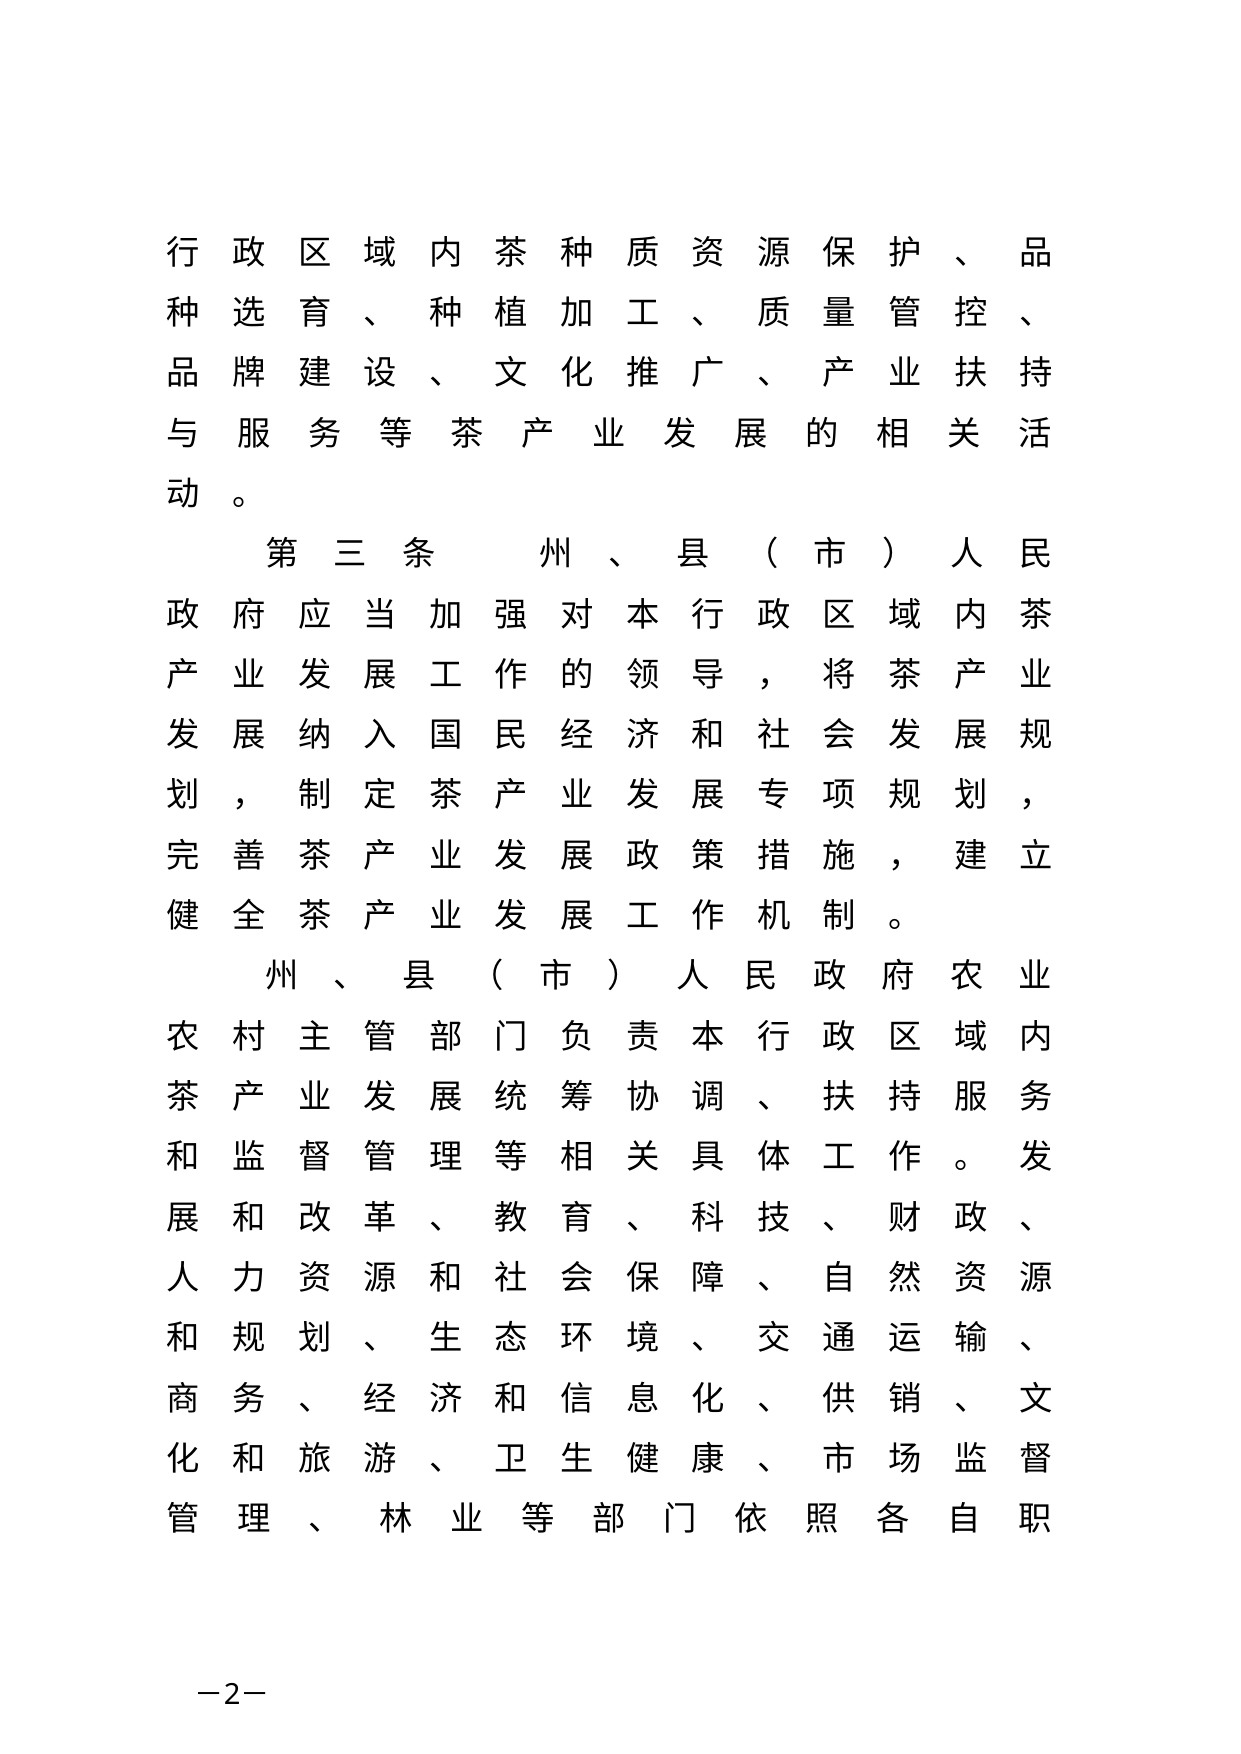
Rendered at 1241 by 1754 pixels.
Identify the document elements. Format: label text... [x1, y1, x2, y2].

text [167, 219, 1085, 521]
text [167, 943, 1085, 1546]
text 第三条 州、县（市）人民政府应当加强对本行政区域内茶产业发展工作的领导，将茶产业发展纳入国民经济和社会发展规划，制定茶产业发展专项规划，完善茶产业发展政策措施，建立健全茶产业发展工作机制。 [167, 521, 1085, 943]
